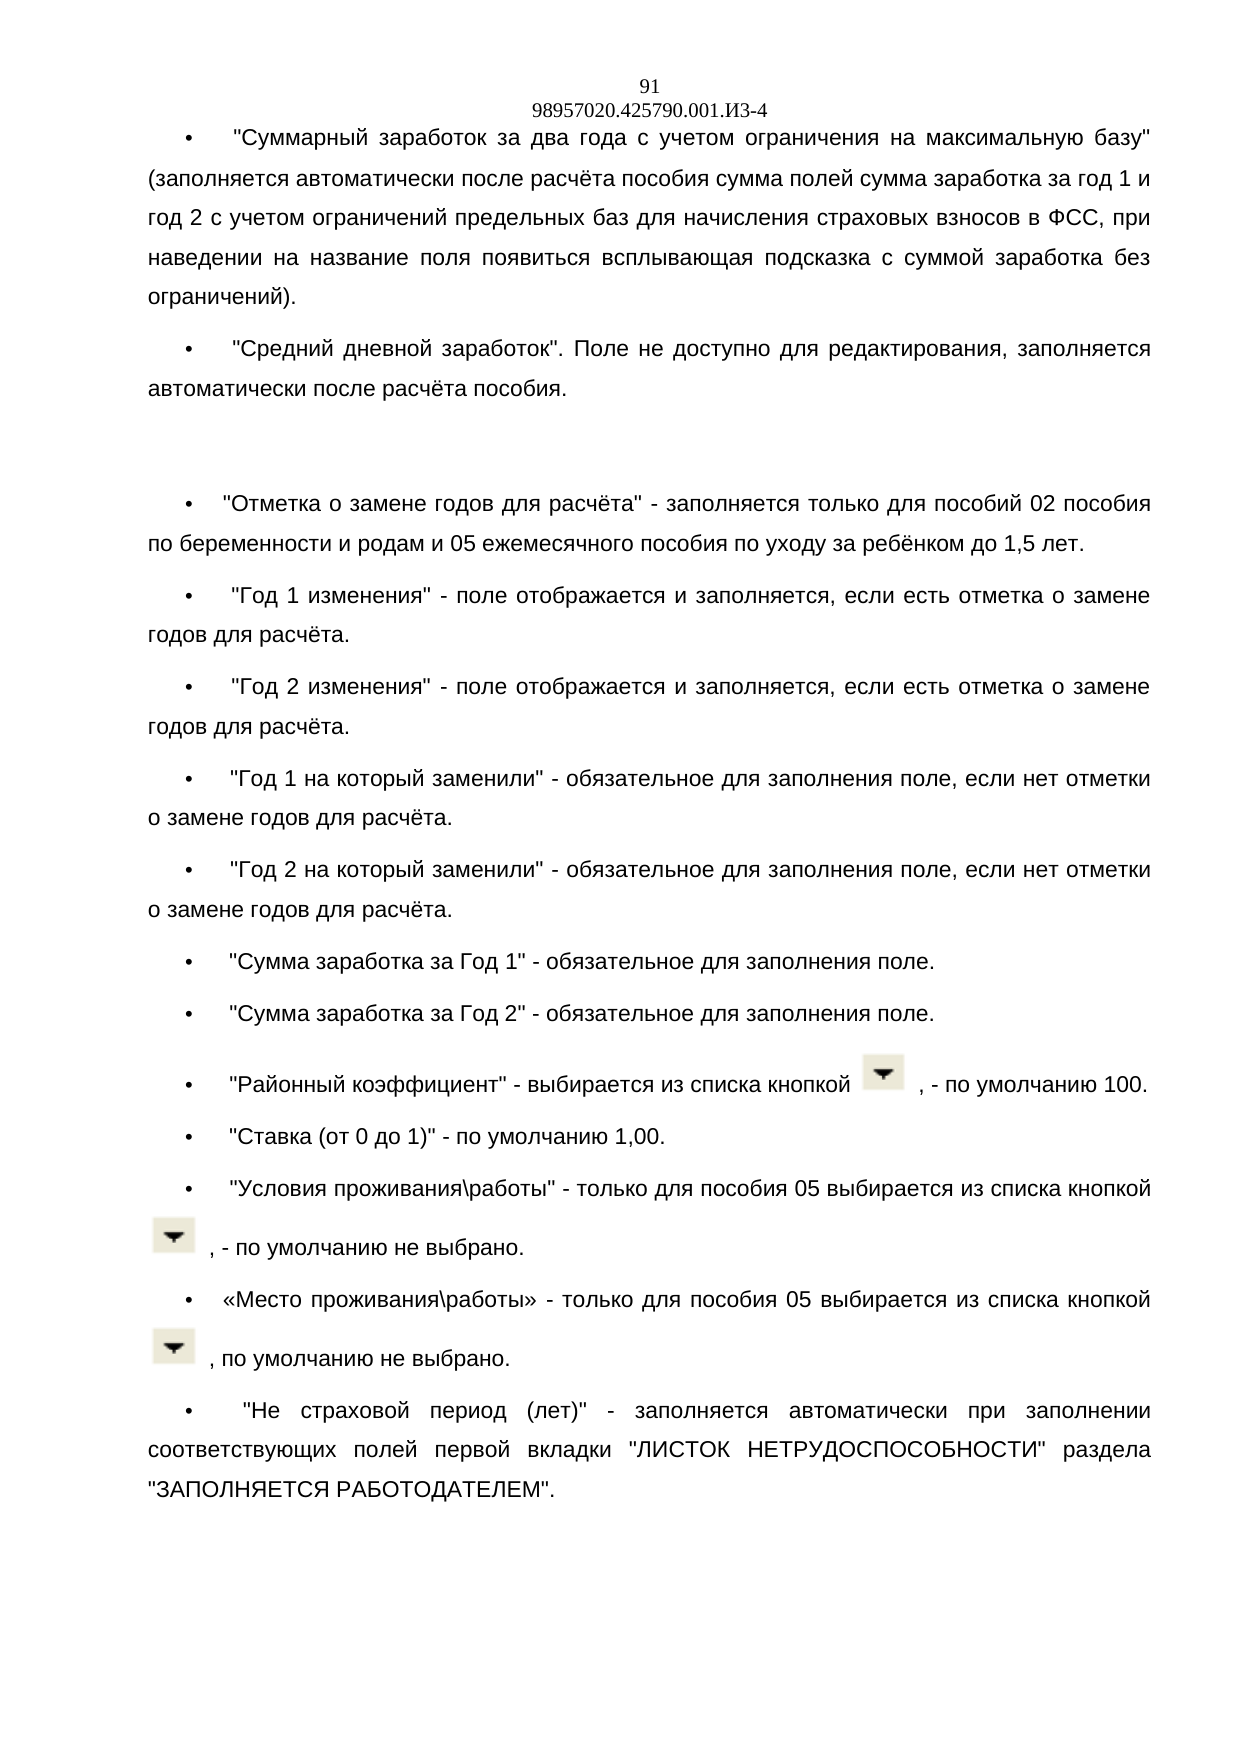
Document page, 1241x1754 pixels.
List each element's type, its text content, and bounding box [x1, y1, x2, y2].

text "Ставка (от 0 до 1)" - по умолчанию 1,00. [148, 1123, 1152, 1149]
text "Суммарный заработок за два года с учетом ограничения на максимальную базу" (заполняется автоматически после расчёта пособия сумма полей сумма заработка за год 1 и год 2 с учетом ограничений предельных баз для начисления страховых взносов в ФСС, при наведении на название поля появиться всплывающая подсказка с суммой заработка без ограничений). [148, 122, 1152, 310]
text "Год 1 изменения" - поле отображается и заполняется, если есть отметка о замене годов для расчёта. [148, 582, 1152, 648]
text "Год 2 изменения" - поле отображается и заполняется, если есть отметка о замене годов для расчёта. [148, 673, 1152, 739]
text "Не страховой период (лет)" - заполняется автоматически при заполнении соответствующих полей первой вкладки "ЛИСТОК НЕТРУДОСПОСОБНОСТИ" раздела "ЗАПОЛНЯЕТСЯ РАБОТОДАТЕЛЕМ". [148, 1397, 1152, 1502]
text "Отметка о замене годов для расчёта" - заполняется только для пособий 02 пособия по беременности и родам и 05 ежемесячного пособия по уходу за ребёнком до 1,5 лет. [148, 490, 1152, 556]
text "Сумма заработка за Год 2" - обязательное для заполнения поле. [148, 999, 1152, 1026]
text "Сумма заработка за Год 1" - обязательное для заполнения поле. [148, 948, 1152, 974]
text "Средний дневной заработок". Поле не доступно для редактирования, заполняется автоматически после расчёта пособия. [148, 335, 1152, 401]
text «Место проживания\работы» - только для пособия 05 выбирается из списка кнопкой , по умолчанию не выбрано. [148, 1286, 1152, 1371]
text "Год 1 на который заменили" - обязательное для заполнения поле, если нет отметки о замене годов для расчёта. [148, 765, 1152, 831]
text "Год 2 на который заменили" - обязательное для заполнения поле, если нет отметки о замене годов для расчёта. [148, 856, 1152, 922]
text "Районный коэффициент" - выбирается из списка кнопкой , - по умолчанию 100. [148, 1052, 1152, 1097]
text "Условия проживания\работы" - только для пособия 05 выбирается из списка кнопкой , - по умолчанию не выбрано. [148, 1175, 1152, 1260]
